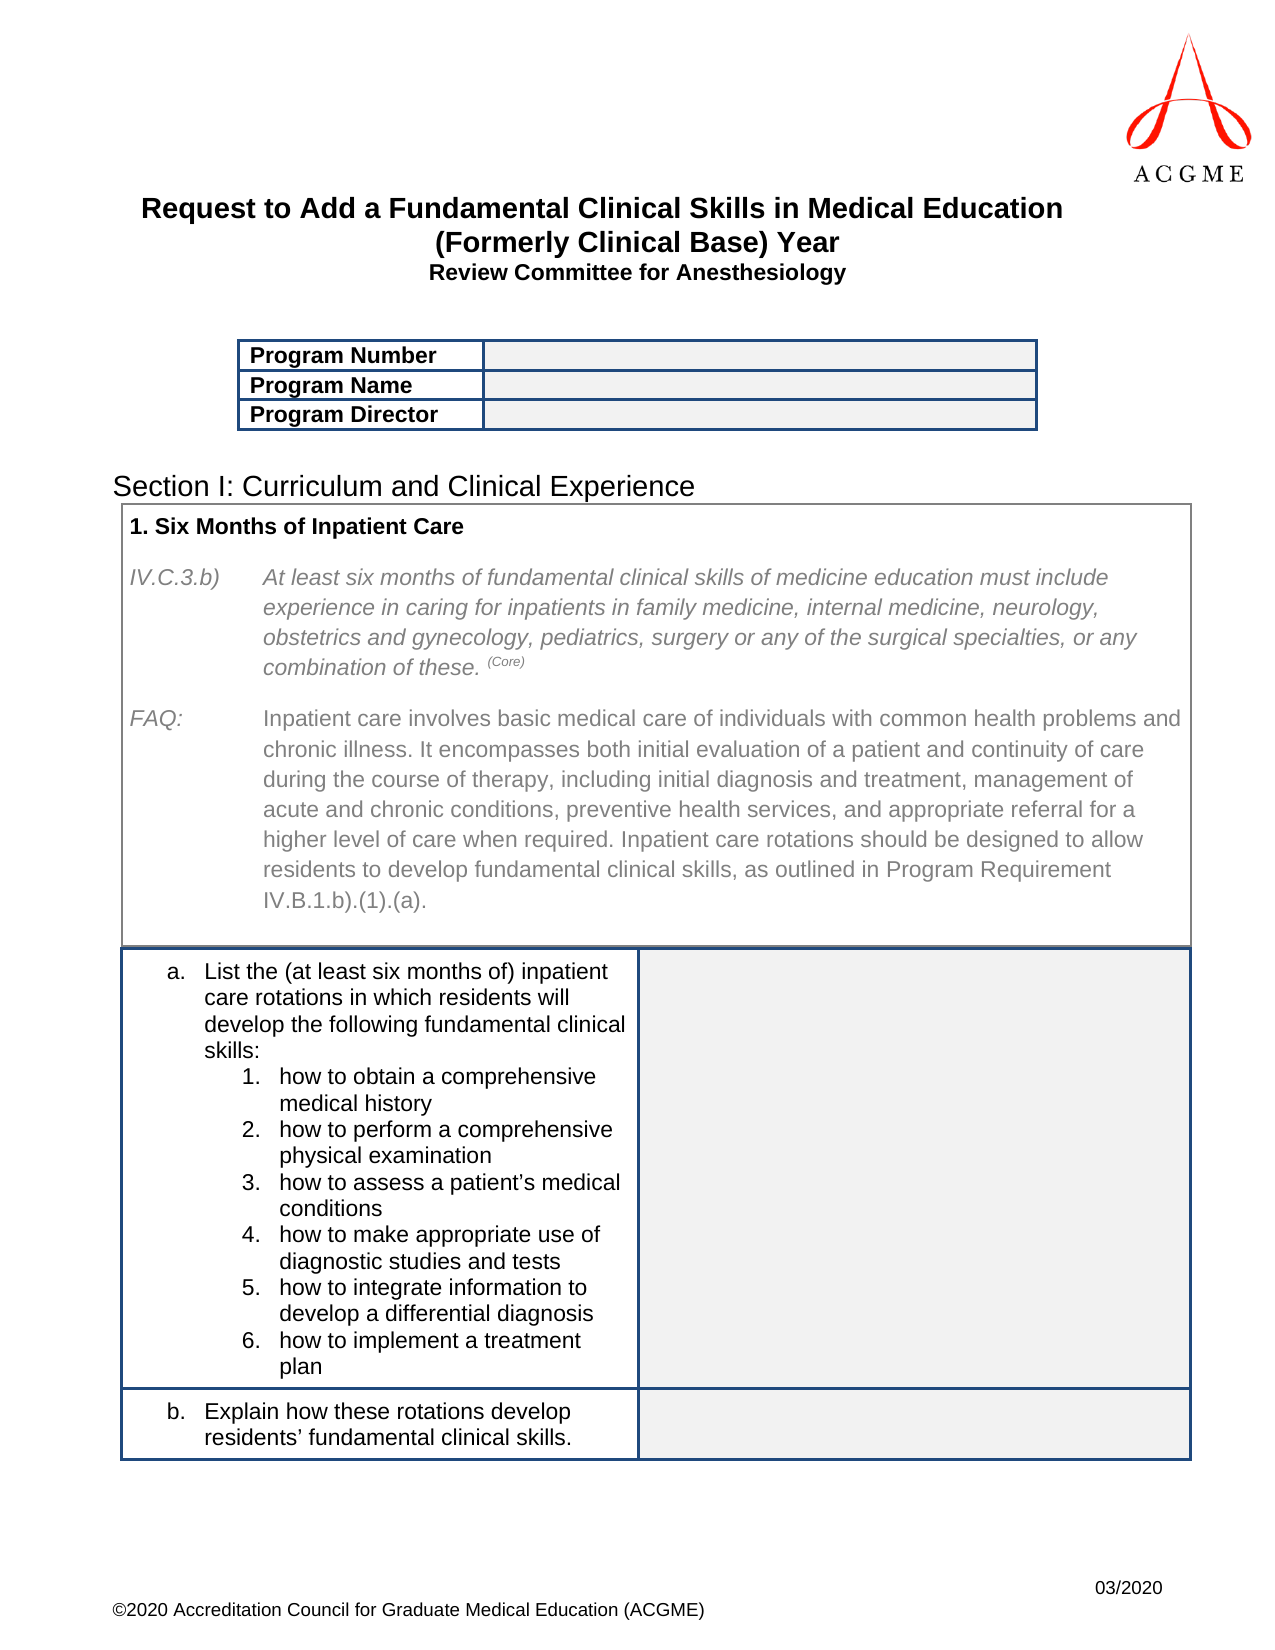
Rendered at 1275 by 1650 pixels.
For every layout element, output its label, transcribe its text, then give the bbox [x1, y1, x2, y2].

table_cell [640, 1390, 1189, 1458]
table_cell Explain how these rotations develop residents’ fundamental clinical skills. [123, 1390, 637, 1458]
table_header List the (at least six months of) inpatient care rotations in which residents will develop the following fundamental clinical skills: how to obtain a comprehensive medical history how to perform a comprehensive physical examination how to assess a patient’s medical conditions how to make appropriate use of diagnostic studies and tests how to integrate information to develop a differential diagnosis how to implement a treatment plan [123, 950, 637, 1387]
table_header [485, 342, 1035, 369]
table_cell Program Name [240, 372, 482, 398]
table_cell [485, 372, 1035, 398]
table_cell Program Director [240, 401, 482, 428]
table_header 1. Six Months of Inpatient Care IV.C.3.b) At least six months of fundamental clinical skills of medicine education must include experience in caring for inpatients in family medicine, internal medicine, neurology, obstetrics and gynecology, pediatrics, surgery or any of the surgical specialties, or any combination of these. (Core) FAQ: Inpatient care involves basic medical care of individuals with common health problems and chronic illness. It encompasses both initial evaluation of a patient and continuity of care during the course of therapy, including initial diagnosis and treatment, management of acute and chronic conditions, preventive health services, and appropriate referral for a higher level of care when required. Inpatient care rotations should be designed to allow residents to develop fundamental clinical skills, as outlined in Program Requirement IV.B.1.b).(1).(a). [123, 505, 1190, 945]
table_header Program Number [240, 342, 482, 369]
text Review Committee for Anesthesiology [112, 259, 1162, 285]
text Request to Add a Fundamental Clinical Skills in Medical Education (Formerly Clinical Base) Year [112, 192, 1162, 259]
table_header [640, 950, 1189, 1387]
text Section I: Curriculum and Clinical Experience [112, 469, 1162, 503]
picture [1111, 1, 1275, 213]
table_cell [485, 401, 1035, 428]
